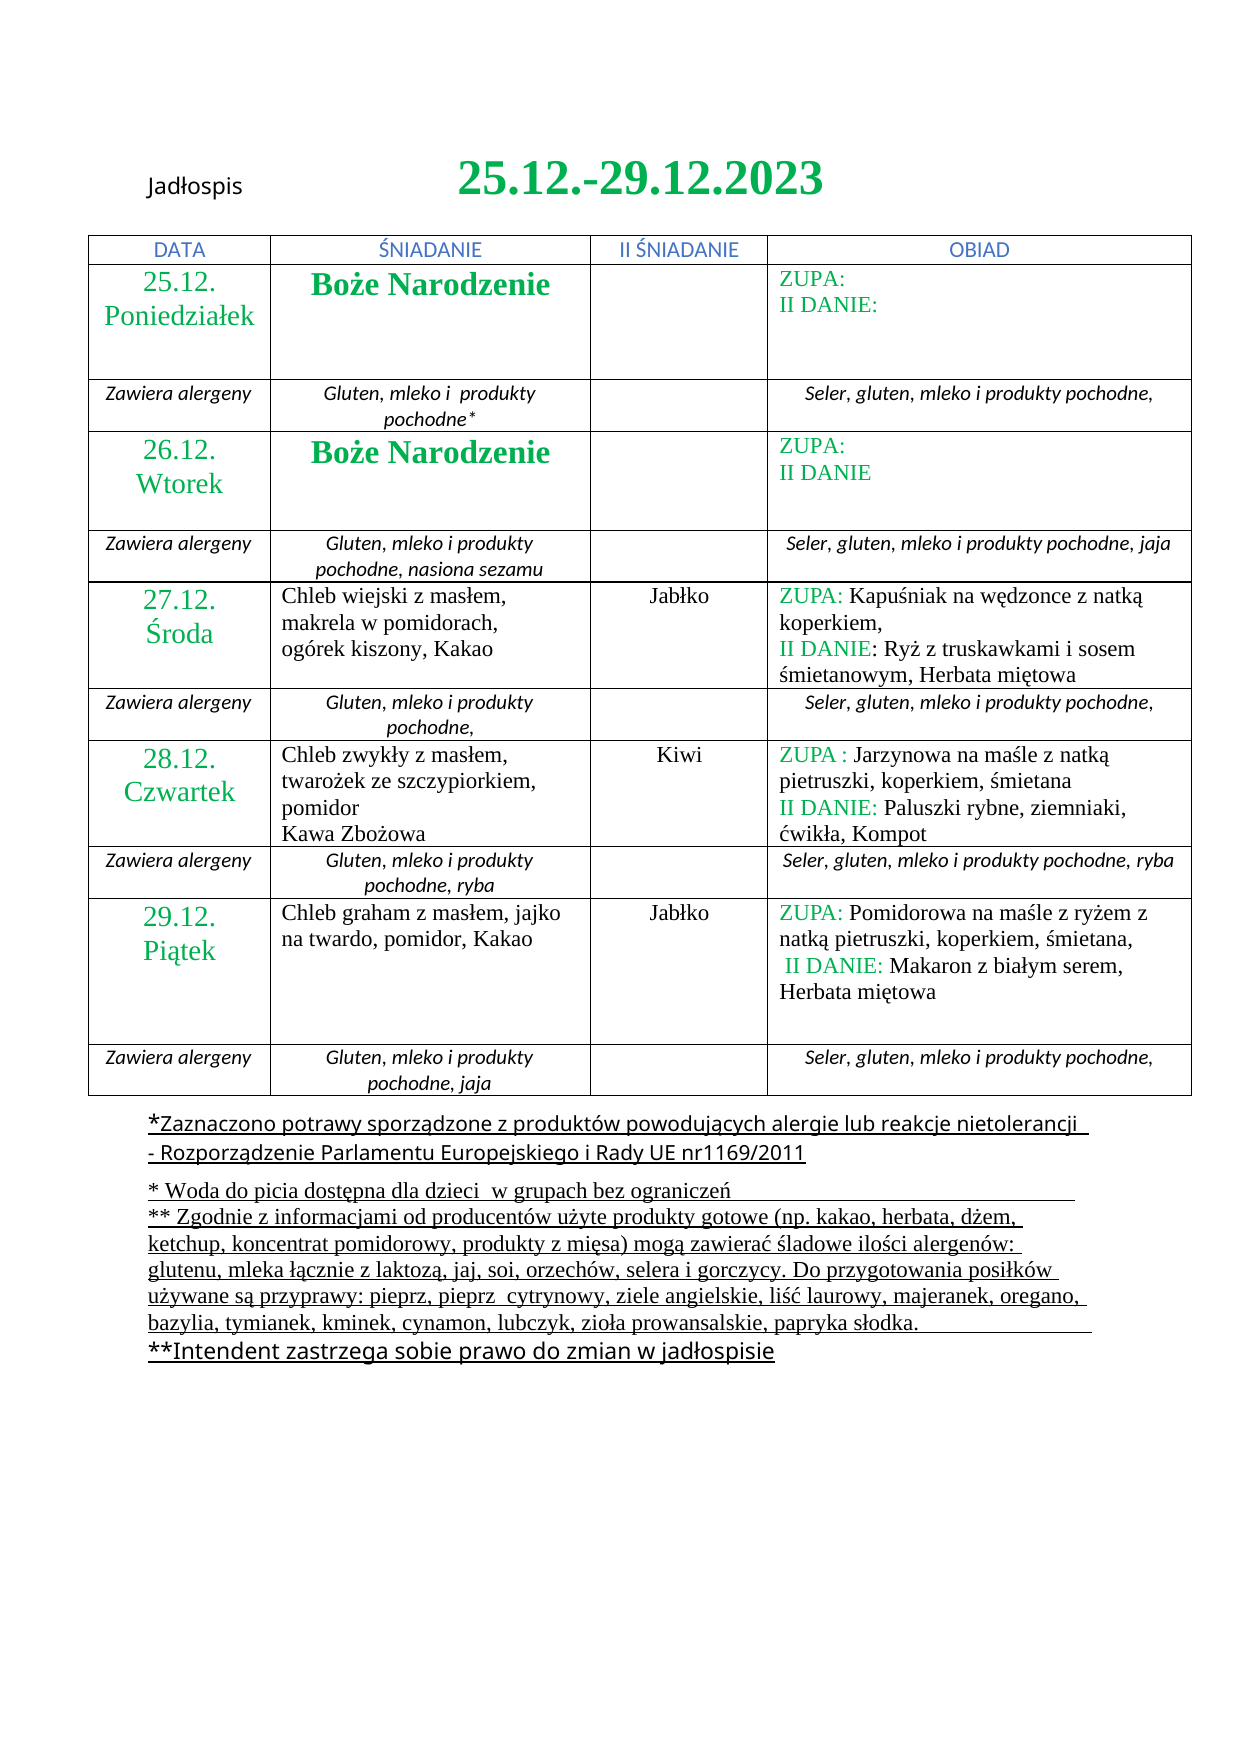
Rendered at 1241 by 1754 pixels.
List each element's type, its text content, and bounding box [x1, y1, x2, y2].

table_cell Gluten, mleko i produkty pochodne, [271, 689, 590, 740]
table_cell [591, 265, 767, 379]
table_cell 26.12. Wtorek [89, 432, 270, 529]
table_cell ZUPA: II DANIE [768, 432, 1191, 529]
table_cell ZUPA: II DANIE: [768, 265, 1191, 379]
table_cell Seler, gluten, mleko i produkty pochodne, ryba [768, 847, 1191, 898]
table_cell ZUPA: Kapuśniak na wędzonce z natką koperkiem, II DANIE: Ryż z truskawkami i sosem śmietanowym, Herbata miętowa [768, 583, 1191, 688]
table_cell Gluten, mleko i produkty pochodne, nasiona sezamu [271, 531, 590, 581]
table_cell ZUPA: Pomidorowa na maśle z ryżem z natką pietruszki, koperkiem, śmietana, II DANIE: Makaron z białym serem, Herbata miętowa [768, 899, 1191, 1043]
table_cell [591, 689, 767, 740]
table_header DATA [89, 236, 270, 263]
table_cell Zawiera alergeny [89, 380, 270, 431]
table_cell 29.12. Piątek [89, 899, 270, 1043]
table_cell Zawiera alergeny [89, 531, 270, 581]
table_cell Zawiera alergeny [89, 847, 270, 898]
table_cell Jabłko [591, 899, 767, 1043]
table_cell Chleb zwykły z masłem, twarożek ze szczypiorkiem, pomidor Kawa Zbożowa [271, 741, 590, 846]
table_cell [591, 847, 767, 898]
table_cell [591, 1045, 767, 1095]
table_cell Seler, gluten, mleko i produkty pochodne, jaja [768, 531, 1191, 581]
table_cell Kiwi [591, 741, 767, 846]
table_header II ŚNIADANIE [591, 236, 767, 263]
table_header OBIAD [768, 236, 1191, 263]
table_cell Zawiera alergeny [89, 1045, 270, 1095]
table_cell Gluten, mleko i produkty pochodne, ryba [271, 847, 590, 898]
table_cell Gluten, mleko i produkty pochodne, jaja [271, 1045, 590, 1095]
text *Zaznaczono potrawy sporządzone z produktów powodujących alergie lub reakcje nietolerancji - Rozporządzenie Parlamentu Europejskiego i Rady UE nr1169/2011 [148, 1107, 1093, 1167]
table_cell Boże Narodzenie [271, 265, 590, 379]
table_header ŚNIADANIE [271, 236, 590, 263]
table_cell Seler, gluten, mleko i produkty pochodne, [768, 689, 1191, 740]
text * Woda do picia dostępna dla dzieci w grupach bez ograniczeń ** Zgodnie z informacjami od producentów użyte produkty gotowe (np. kakao, herbata, dżem, ketchup, koncentrat pomidorowy, produkty z mięsa) mogą zawierać śladowe ilości alergenów: glutenu, mleka łącznie z laktozą, jaj, soi, orzechów, selera i gorczycy. Do przygotowania posiłków używane są przyprawy: pieprz, pieprz cytrynowy, ziele angielskie, liść laurowy, majeranek, oregano, bazylia, tymianek, kminek, cynamon, lubczyk, zioła prowansalskie, papryka słodka. **Intendent zastrzega sobie prawo do zmian w jadłospisie [148, 1177, 1093, 1366]
table_cell Jabłko [591, 583, 767, 688]
table_cell [591, 531, 767, 581]
table_cell [591, 380, 767, 431]
table_cell Zawiera alergeny [89, 689, 270, 740]
table_cell 28.12. Czwartek [89, 741, 270, 846]
table_cell [591, 432, 767, 529]
table_cell Chleb wiejski z masłem, makrela w pomidorach, ogórek kiszony, Kakao [271, 583, 590, 688]
table_cell Gluten, mleko i produkty pochodne* [271, 380, 590, 431]
table_cell Boże Narodzenie [271, 432, 590, 529]
text Jadłospis 25.12.-29.12.2023 [148, 148, 1093, 205]
table_cell Chleb graham z masłem, jajko na twardo, pomidor, Kakao [271, 899, 590, 1043]
table_cell 27.12. Środa [89, 583, 270, 688]
table_cell Seler, gluten, mleko i produkty pochodne, [768, 380, 1191, 431]
table_cell Seler, gluten, mleko i produkty pochodne, [768, 1045, 1191, 1095]
table_cell ZUPA : Jarzynowa na maśle z natką pietruszki, koperkiem, śmietana II DANIE: Paluszki rybne, ziemniaki, ćwikła, Kompot [768, 741, 1191, 846]
table_cell 25.12. Poniedziałek [89, 265, 270, 379]
